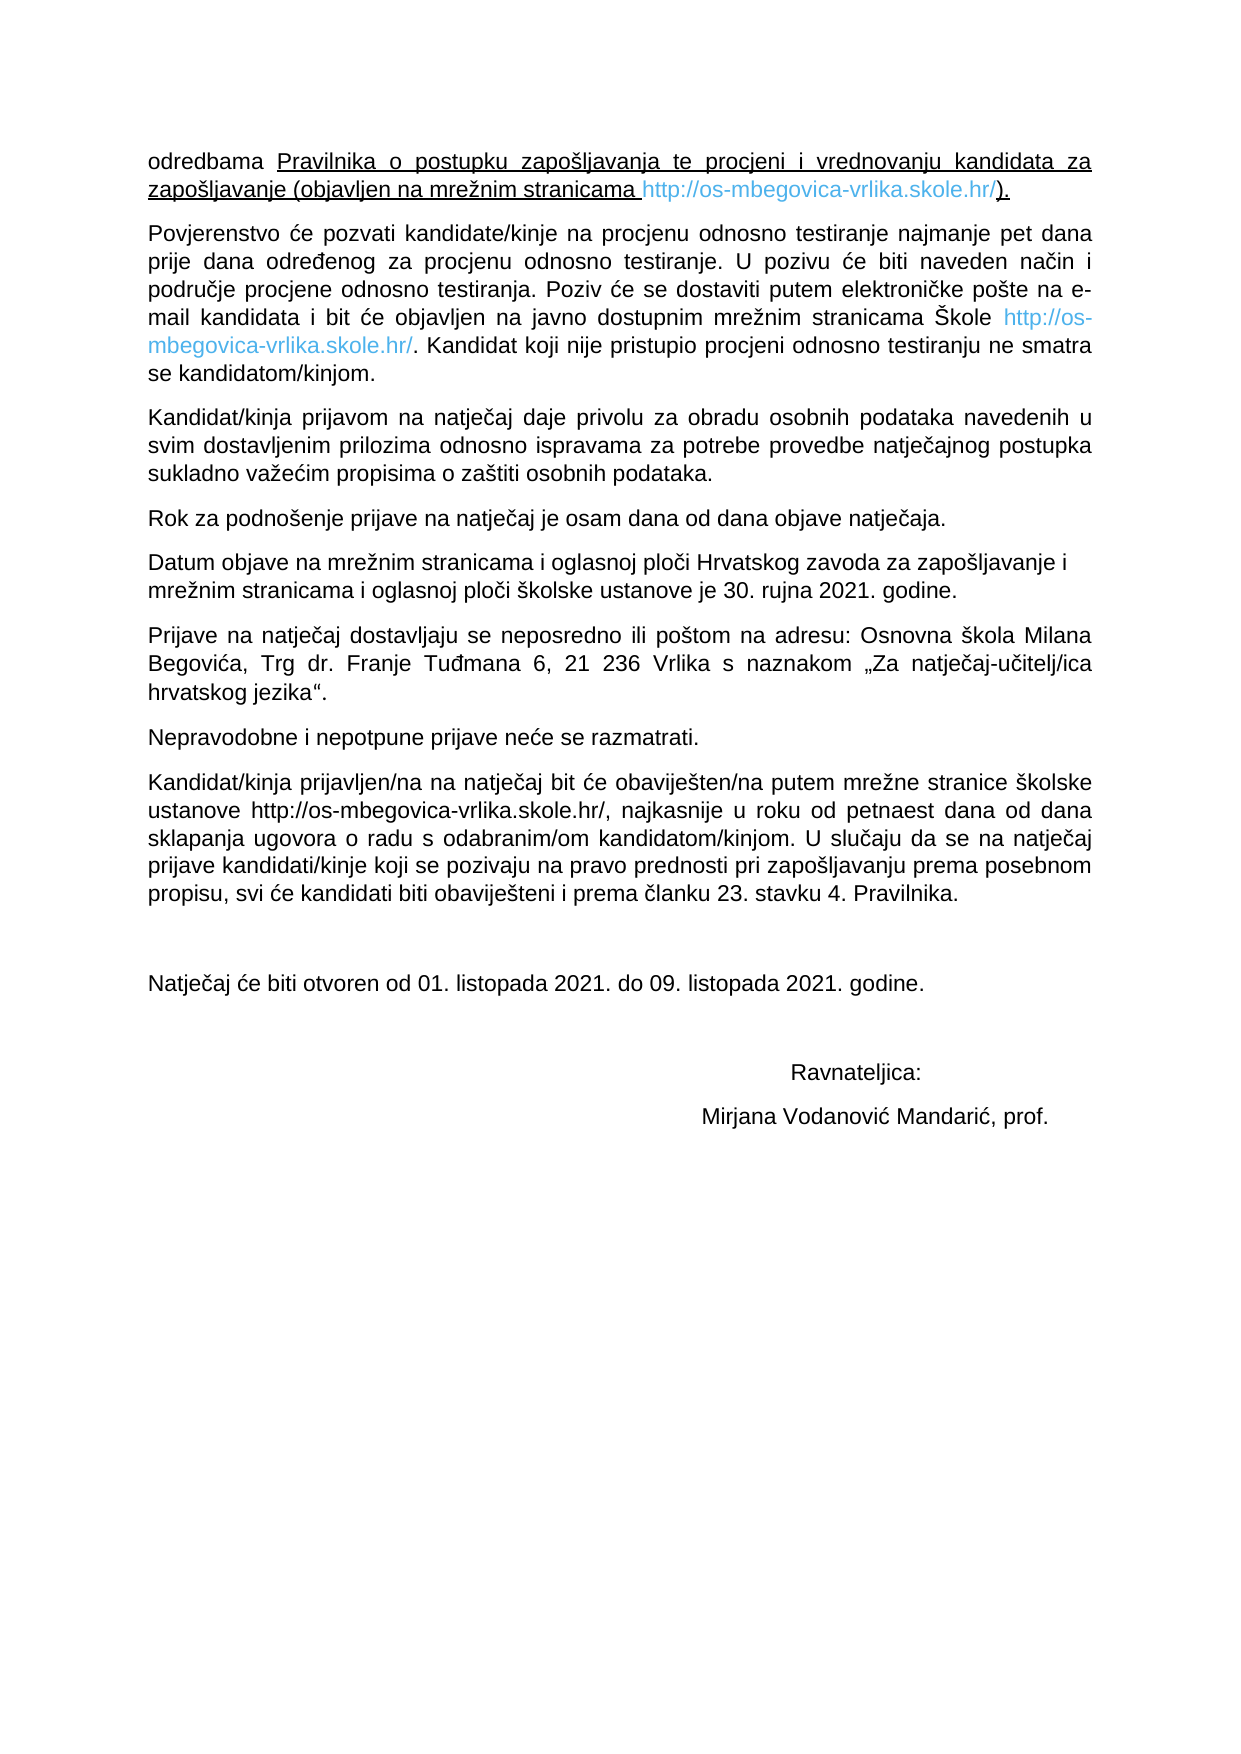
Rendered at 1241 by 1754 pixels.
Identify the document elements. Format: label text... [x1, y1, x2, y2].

text Nepravodobne i nepotpune prijave neće se razmatrati. [148, 724, 1093, 750]
text Ravnateljica: [148, 1059, 1093, 1085]
text Datum objave na mrežnim stranicama i oglasnoj ploči Hrvatskog zavoda za zapošljavanje i mrežnim stranicama i oglasnoj ploči školske ustanove je 30. rujna 2021. godine. [148, 549, 1093, 603]
text Prijave na natječaj dostavljaju se neposredno ili poštom na adresu: Osnovna škola Milana Begovića, Trg dr. Franje Tuđmana 6, 21 236 Vrlika s naznakom „Za natječaj-učitelj/ica hrvatskog jezika“. [148, 622, 1093, 706]
text Mirjana Vodanović Mandarić, prof. [148, 1103, 1093, 1129]
text Kandidat/kinja prijavom na natječaj daje privolu za obradu osobnih podataka navedenih u svim dostavljenim prilozima odnosno ispravama za potrebe provedbe natječajnog postupka sukladno važećim propisima o zaštiti osobnih podataka. [148, 404, 1093, 486]
text Rok za podnošenje prijave na natječaj je osam dana od dana objave natječaja. [148, 505, 1093, 531]
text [148, 148, 1093, 202]
text Natječaj će biti otvoren od 01. listopada 2021. do 09. listopada 2021. godine. [148, 969, 1093, 996]
text Kandidat/kinja prijavljen/na na natječaj bit će obaviješten/na putem mrežne stranice školske ustanove http://os-mbegovica-vrlika.skole.hr/, najkasnije u roku od petnaest dana od dana sklapanja ugovora o radu s odabranim/om kandidatom/kinjom. U slučaju da se na natječaj prijave kandidati/kinje koji se pozivaju na pravo prednosti pri zapošljavanju prema posebnom propisu, svi će kandidati biti obaviješteni i prema članku 23. stavku 4. Pravilnika. [148, 769, 1093, 907]
text Povjerenstvo će pozvati kandidate/kinje na procjenu odnosno testiranje najmanje pet dana prije dana određenog za procjenu odnosno testiranje. U pozivu će biti naveden način i područje procjene odnosno testiranja. Poziv će se dostaviti putem elektroničke pošte na e-mail kandidata i bit će objavljen na javno dostupnim mrežnim stranicama Škole http://os-mbegovica-vrlika.skole.hr/. Kandidat koji nije pristupio procjeni odnosno testiranju ne smatra se kandidatom/kinjom. [148, 220, 1093, 386]
